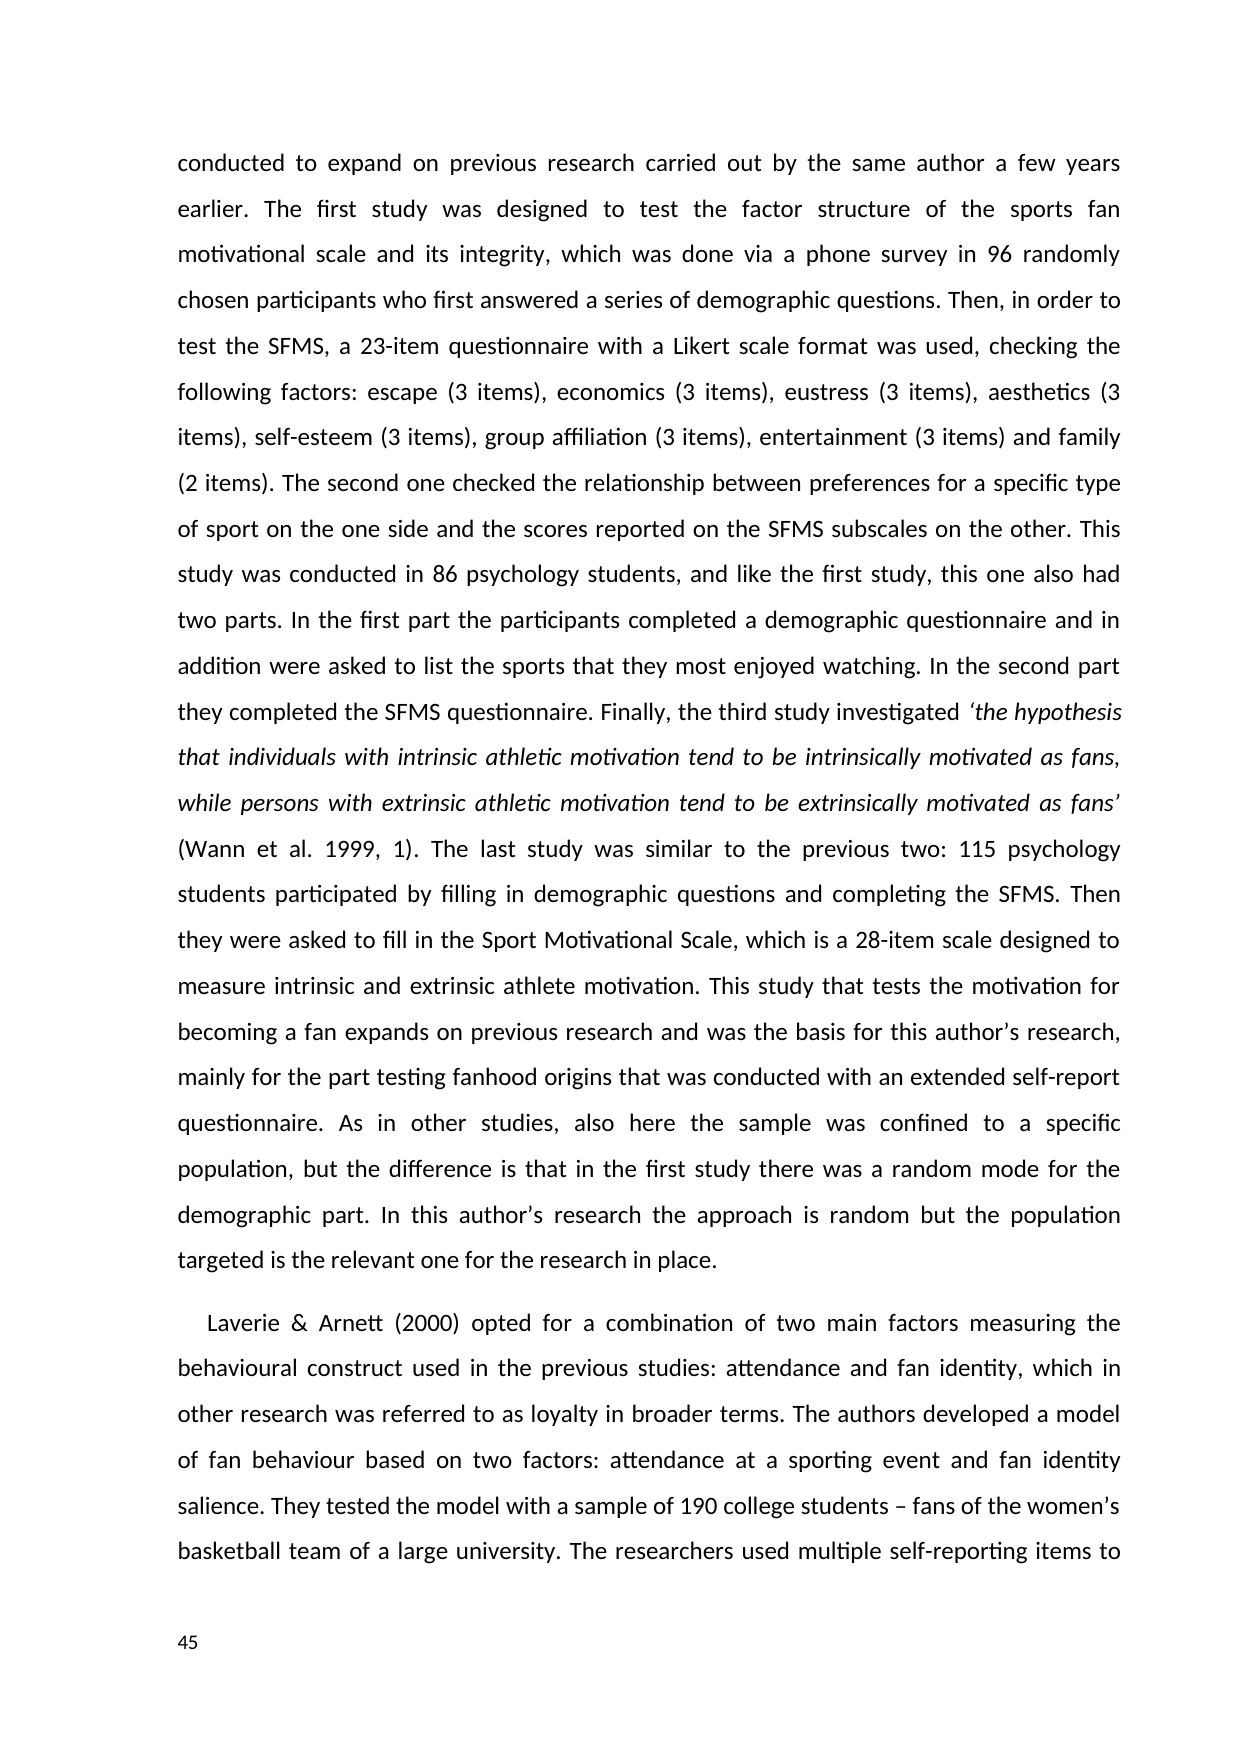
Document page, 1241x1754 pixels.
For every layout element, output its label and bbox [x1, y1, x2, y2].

text [177, 1307, 1122, 1566]
text [177, 147, 1122, 1275]
